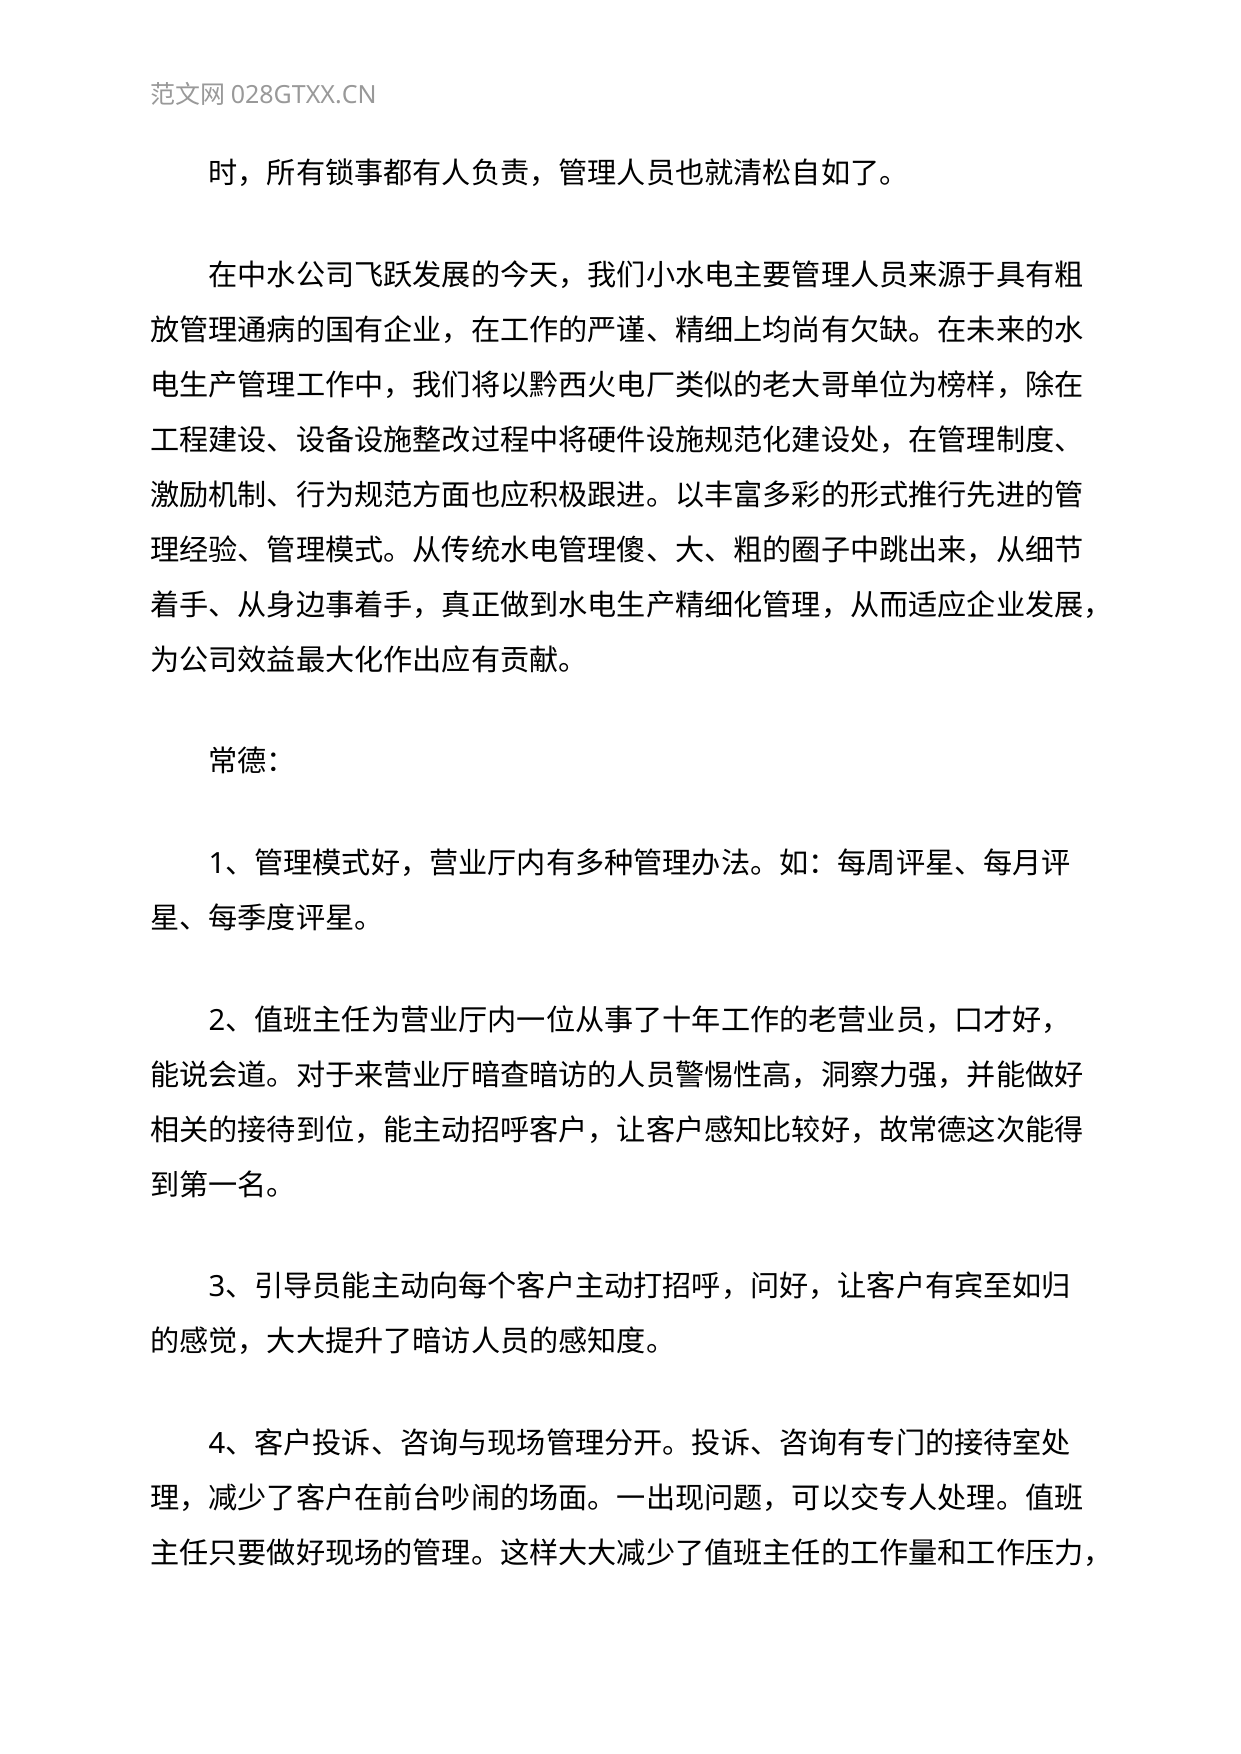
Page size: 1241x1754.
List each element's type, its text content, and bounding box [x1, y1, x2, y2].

text 3、引导员能主动向每个客户主动打招呼，问好，让客户有宾至如归的感觉，大大提升了暗访人员的感知度。 [150, 1263, 1090, 1360]
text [150, 1420, 1090, 1572]
text 2、值班主任为营业厅内一位从事了十年工作的老营业员，口才好，能说会道。对于来营业厅暗查暗访的人员警惕性高，洞察力强，并能做好相关的接待到位，能主动招呼客户，让客户感知比较好，故常德这次能得到第一名。 [150, 996, 1090, 1203]
text 时，所有锁事都有人负责，管理人员也就清松自如了。 [150, 150, 1090, 192]
text 1、管理模式好，营业厅内有多种管理办法。如：每周评星、每月评星、每季度评星。 [150, 839, 1090, 937]
text 在中水公司飞跃发展的今天，我们小水电主要管理人员来源于具有粗放管理通病的国有企业，在工作的严谨、精细上均尚有欠缺。在未来的水电生产管理工作中，我们将以黔西火电厂类似的老大哥单位为榜样，除在工程建设、设备设施整改过程中将硬件设施规范化建设处，在管理制度、激励机制、行为规范方面也应积极跟进。以丰富多彩的形式推行先进的管理经验、管理模式。从传统水电管理傻、大、粗的圈子中跳出来，从细节着手、从身边事着手，真正做到水电生产精细化管理，从而适应企业发展，为公司效益最大化作出应有贡献。 [150, 252, 1090, 678]
text 常德： [150, 738, 1090, 780]
